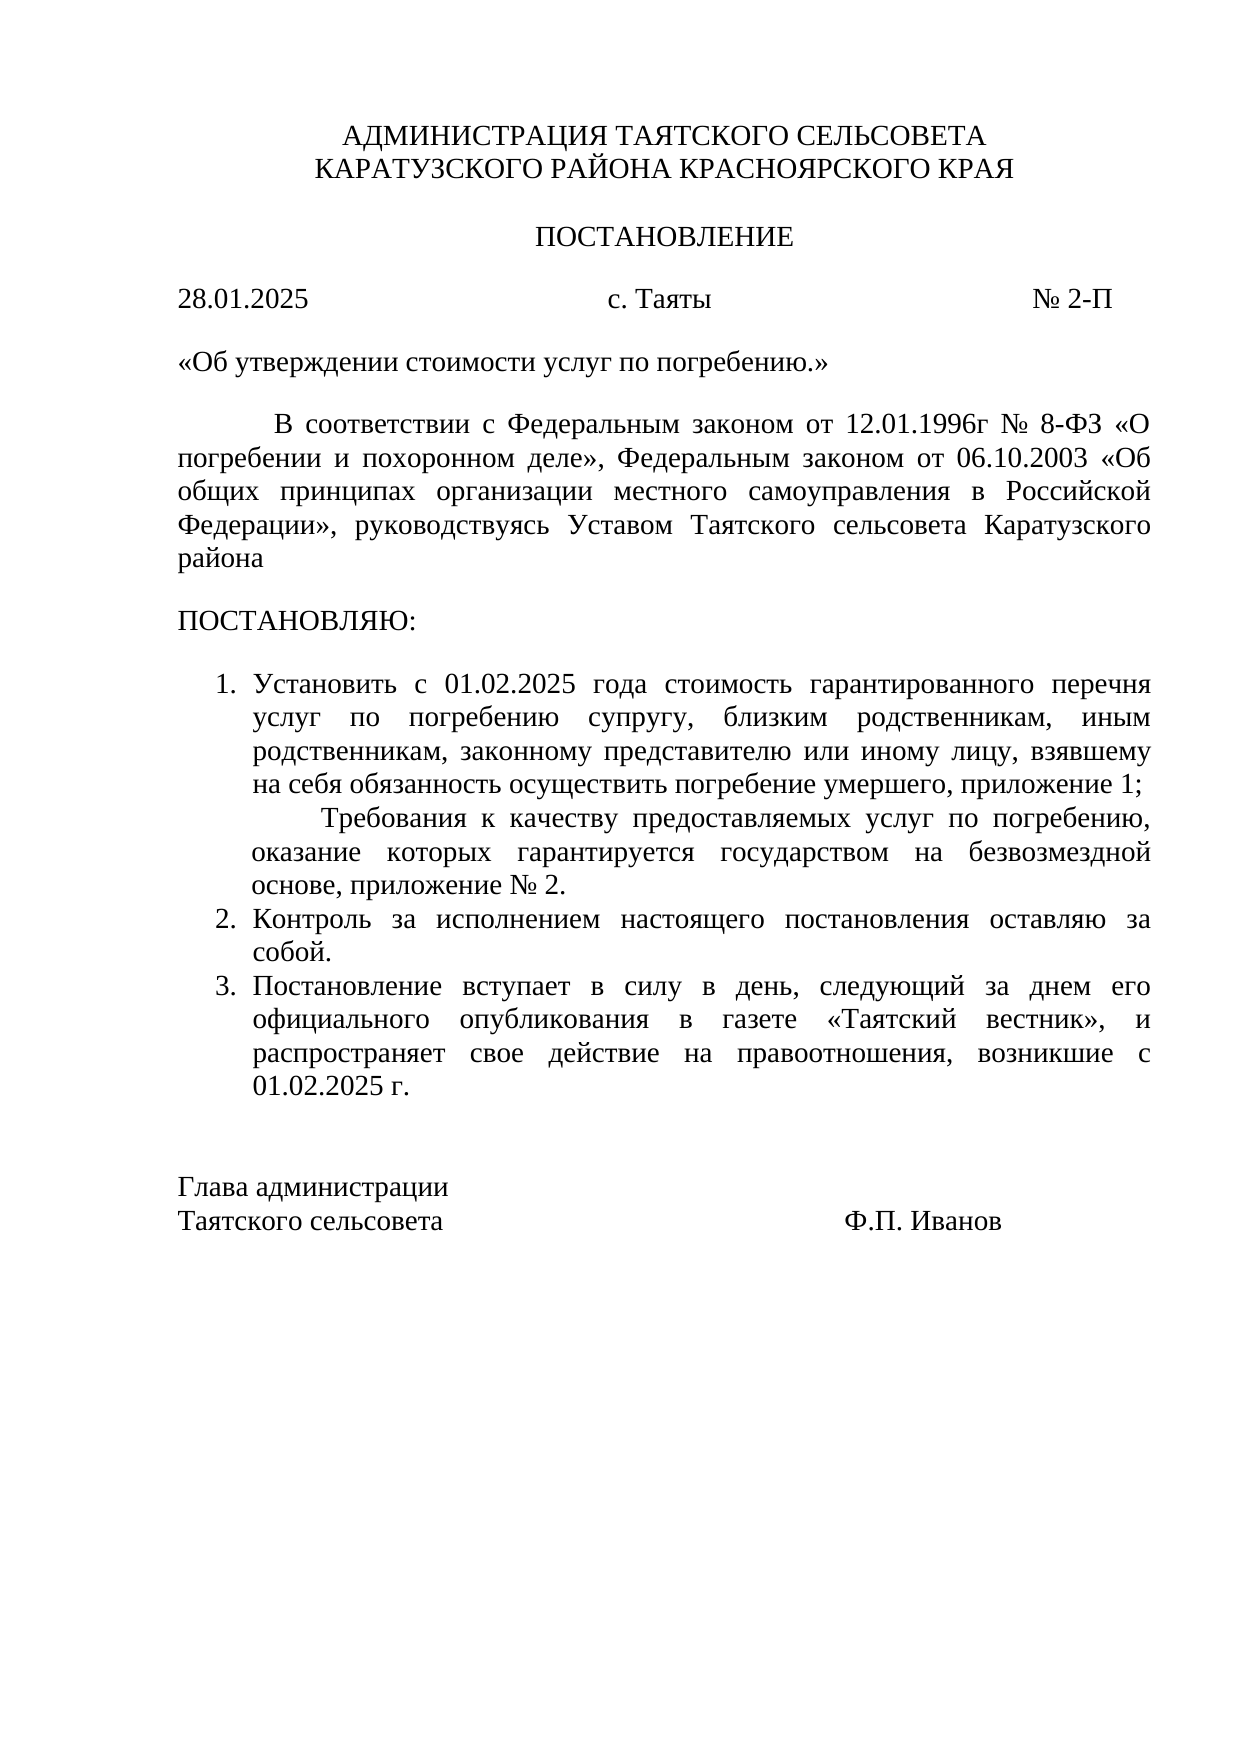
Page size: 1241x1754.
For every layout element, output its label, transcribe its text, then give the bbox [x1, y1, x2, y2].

list Постановление вступает в силу в день, следующий за днем его официального опубликования в газете «Таятский вестник», и распространяет свое действие на правоотношения, возникшие с 01.02.2025 г. [215, 968, 1152, 1102]
text КАРАТУЗСКОГО РАЙОНА КРАСНОЯРСКОГО КРАЯ [177, 152, 1152, 185]
list Установить с 01.02.2025 года стоимость гарантированного перечня услуг по погребению супругу, близким родственникам, иным родственникам, законному представителю или иному лицу, взявшему на себя обязанность осуществить погребение умершего, приложение 1; [215, 666, 1152, 800]
text «Об утверждении стоимости услуг по погребению.» [177, 344, 1152, 377]
text 28.01.2025 с. Таяты № 2-П [177, 281, 1152, 314]
text В соответствии с Федеральным законом от 12.01.1996г № 8-ФЗ «О погребении и похоронном деле», Федеральным законом от 06.10.2003 «Об общих принципах организации местного самоуправления в Российской Федерации», руководствуясь Уставом Таятского сельсовета Каратузского района [177, 406, 1152, 574]
text Требования к качеству предоставляемых услуг по погребению, оказание которых гарантируется государством на безвозмездной основе, приложение № 2. [177, 800, 1152, 901]
text ПОСТАНОВЛЕНИЕ [177, 219, 1152, 252]
text АДМИНИСТРАЦИЯ ТАЯТСКОГО СЕЛЬСОВЕТА [177, 118, 1152, 152]
text Глава администрации [177, 1169, 1152, 1203]
text ПОСТАНОВЛЯЮ: [177, 603, 1152, 637]
list Контроль за исполнением настоящего постановления оставляю за собой. [215, 901, 1152, 968]
text Таятского сельсовета Ф.П. Иванов [177, 1203, 1152, 1236]
